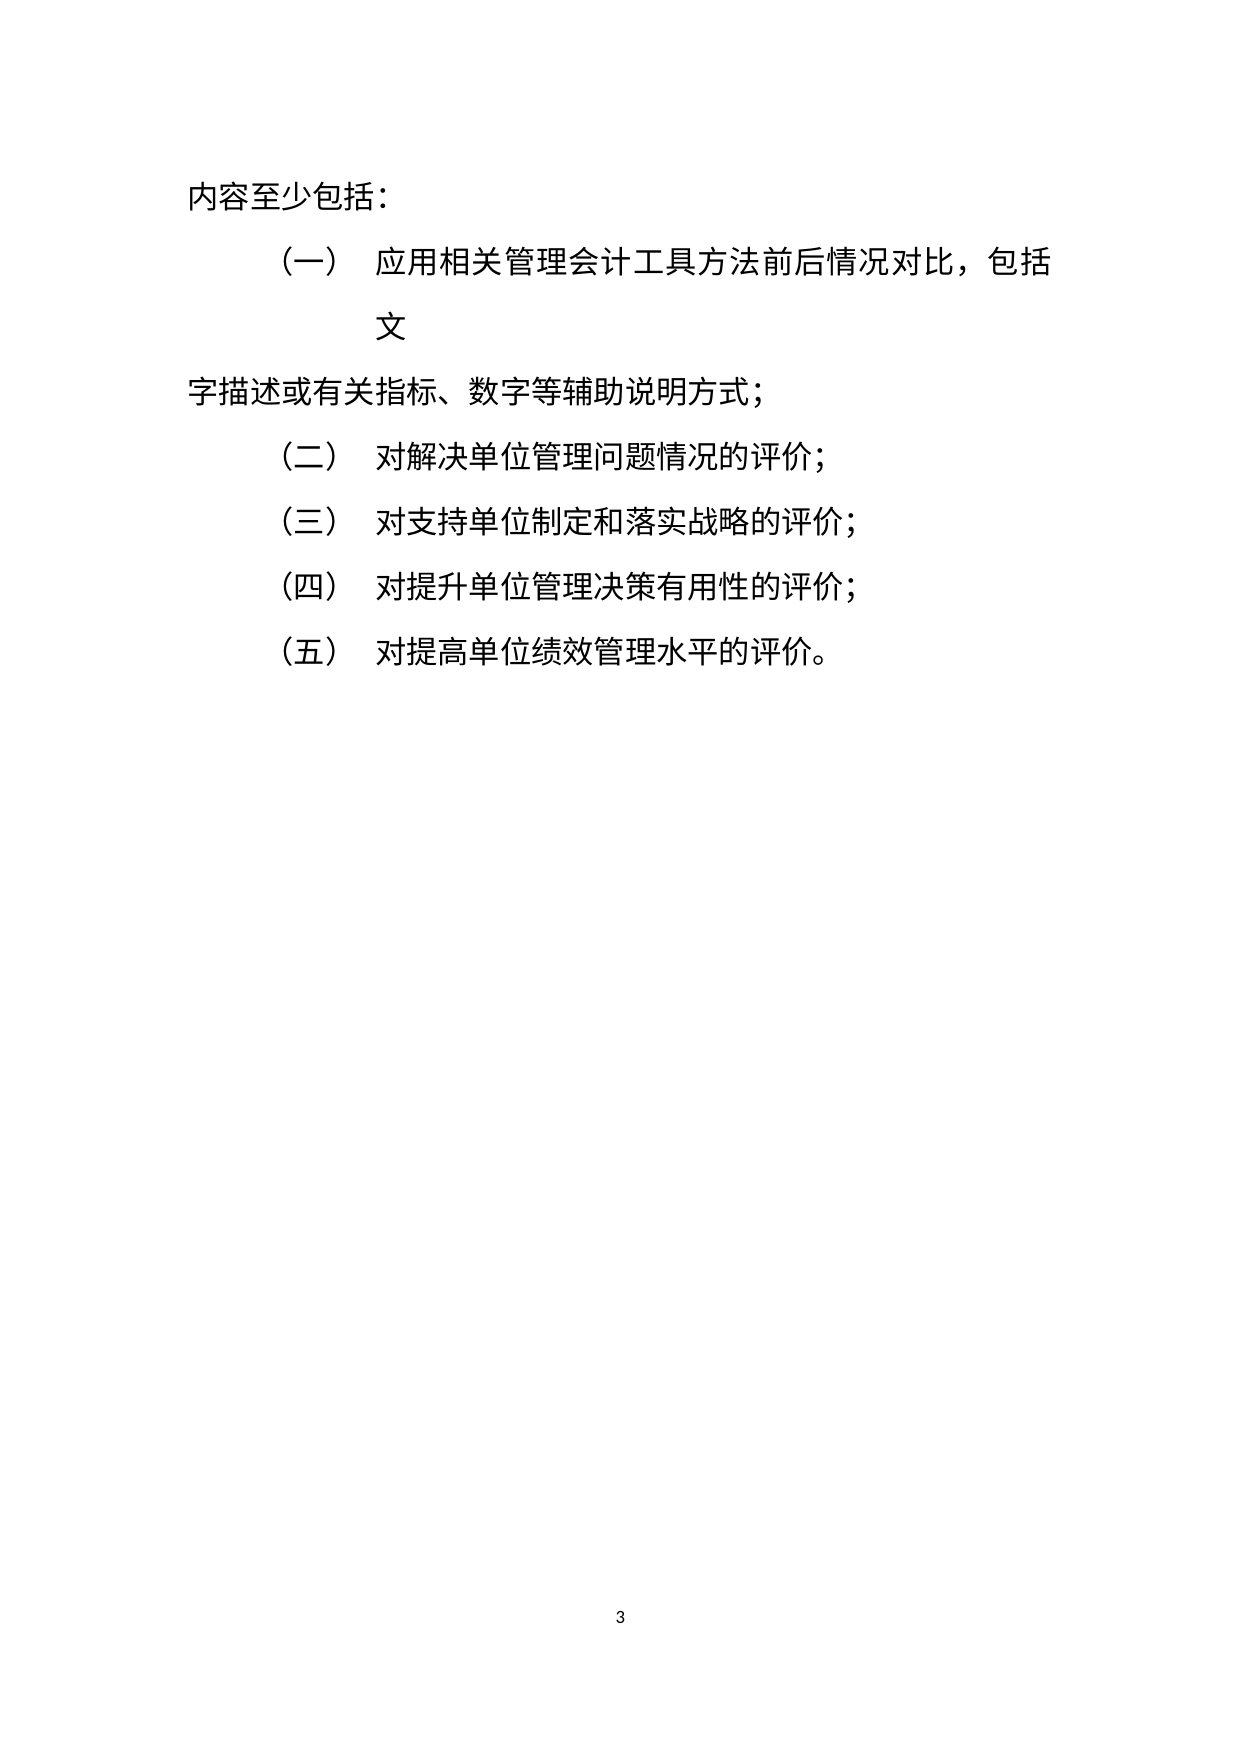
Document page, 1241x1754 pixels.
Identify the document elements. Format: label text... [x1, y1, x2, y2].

list 对提升单位管理决策有用性的评价； [262, 552, 1053, 617]
text 字描述或有关指标、数字等辅助说明方式； [187, 357, 1053, 422]
list 对解决单位管理问题情况的评价； [262, 422, 1053, 487]
list 应用相关管理会计工具方法前后情况对比，包括文 [262, 227, 1053, 357]
text 内容至少包括： [187, 162, 1053, 227]
list 对提高单位绩效管理水平的评价。 [262, 617, 1053, 682]
list 对支持单位制定和落实战略的评价； [262, 487, 1053, 552]
